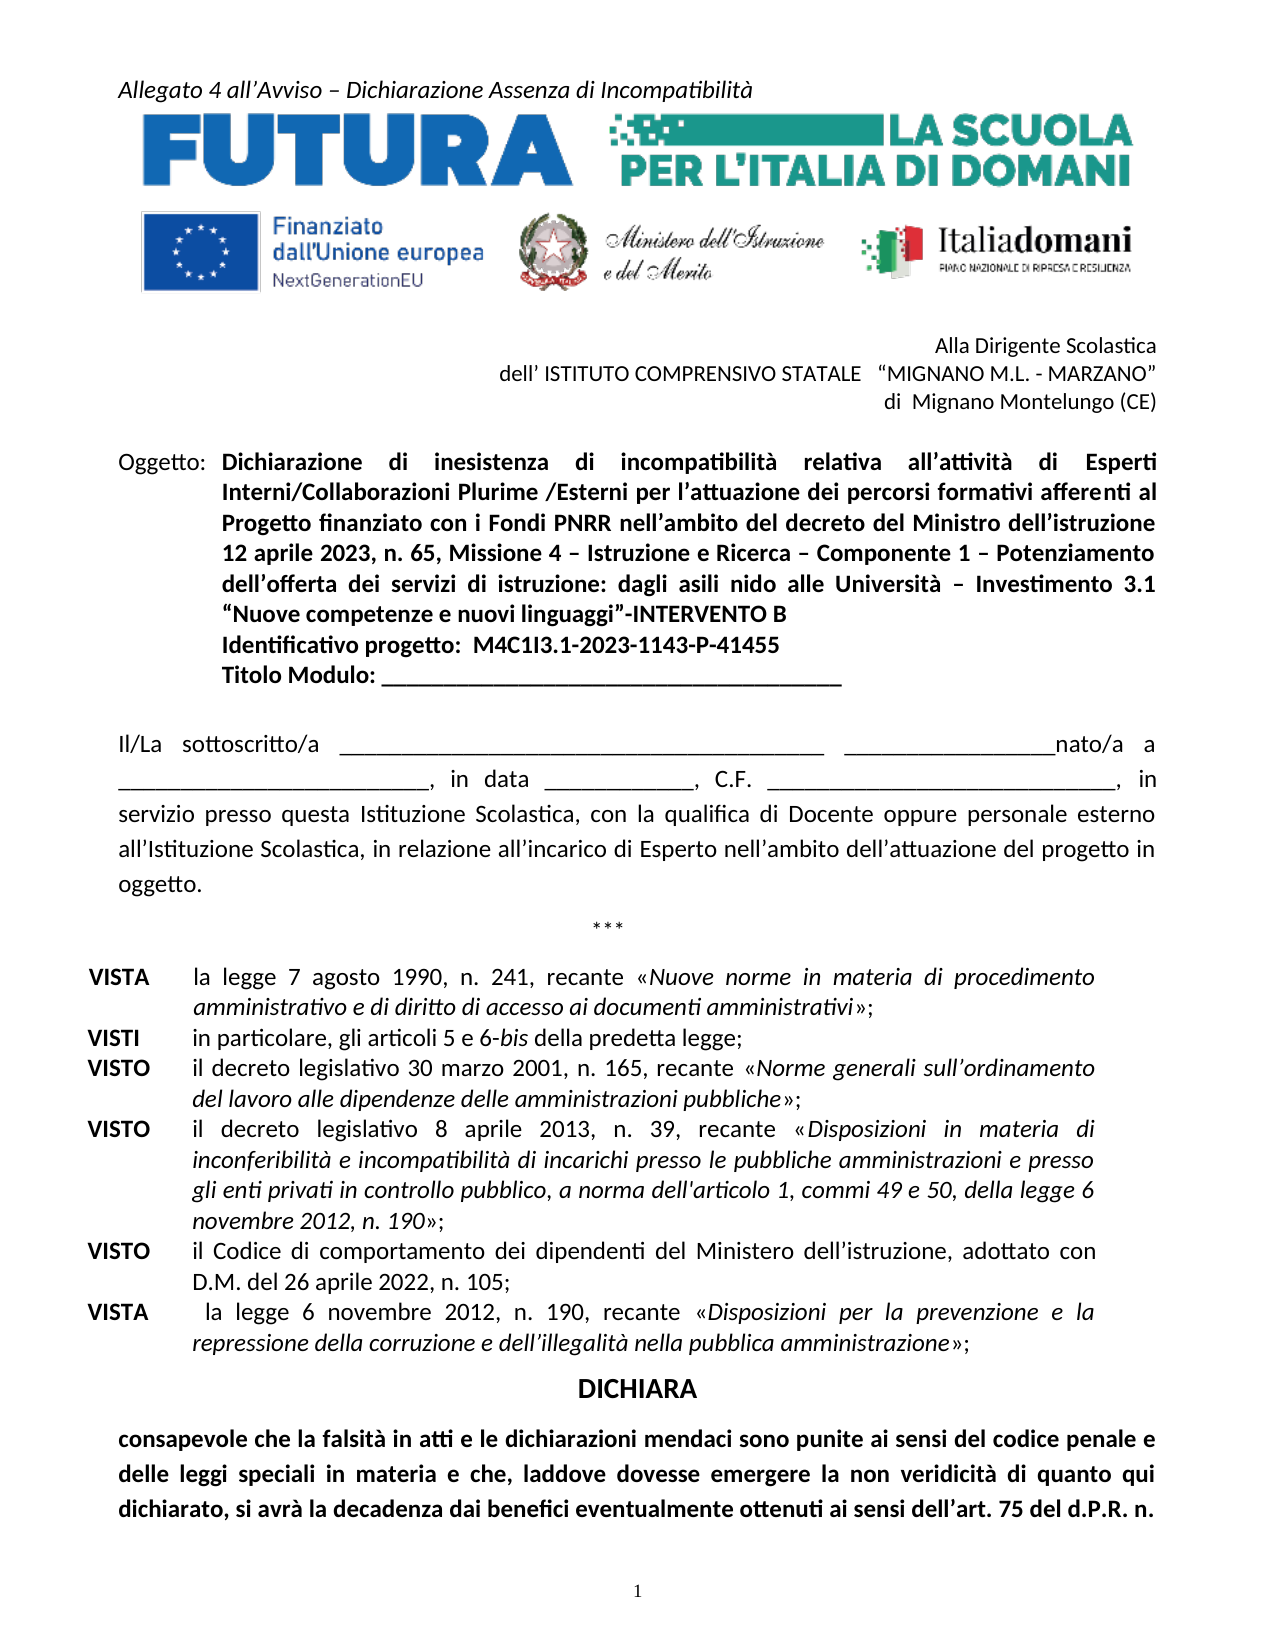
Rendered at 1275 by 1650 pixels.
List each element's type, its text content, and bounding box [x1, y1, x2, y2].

text dell’ ISTITUTO COMPRENSIVO STATALE “MIGNANO M.L. - MARZANO” [118, 359, 1157, 387]
text Alla Dirigente Scolastica [118, 331, 1157, 359]
text VISTO il decreto legislativo 8 aprile 2013, n. 39, recante «Disposizioni in materia di inconferibilità e incompatibilità di incarichi presso le pubbliche amministrazioni e presso gli enti privati in controllo pubblico, a norma dell'articolo 1, commi 49 e 50, della legge 6 novembre 2012, n. 190»; [87, 1113, 1098, 1236]
text di Mignano Montelungo (CE) [118, 387, 1157, 415]
text Il/La sottoscritto/a _______________________________________ _________________nato/a a _________________________, in data ____________, C.F. ____________________________, in servizio presso questa Istituzione Scolastica, con la qualifica di Docente oppure personale esterno all’Istituzione Scolastica, in relazione all’incarico di Esperto nell’ambito dell’attuazione del progetto in oggetto. [118, 729, 1157, 899]
text *** [118, 916, 1098, 944]
text DICHIARA [118, 1370, 1157, 1406]
text Titolo Modulo: _____________________________________ [118, 659, 1157, 690]
text VISTI in particolare, gli articoli 5 e 6-bis della predetta legge; [87, 1022, 1098, 1052]
text VISTA la legge 6 novembre 2012, n. 190, recante «Disposizioni per la prevenzione e la repressione della corruzione e dell’illegalità nella pubblica amministrazione»; [87, 1297, 1098, 1358]
picture [135, 104, 1140, 303]
text VISTA la legge 7 agosto 1990, n. 241, recante «Nuove norme in materia di procedimento amministrativo e di diritto di accesso ai documenti amministrativi»; [88, 961, 1098, 1022]
text VISTO il decreto legislativo 30 marzo 2001, n. 165, recante «Norme generali sull’ordinamento del lavoro alle dipendenze delle amministrazioni pubbliche»; [87, 1052, 1098, 1113]
text Identificativo progetto: M4C1I3.1-2023-1143-P-41455 [118, 629, 1157, 659]
text VISTO il Codice di comportamento dei dipendenti del Ministero dell’istruzione, adottato con D.M. del 26 aprile 2022, n. 105; [87, 1236, 1098, 1297]
text Oggetto: Dichiarazione di inesistenza di incompatibilità relativa all’attività di Esperti Interni/Collaborazioni Plurime /Esterni per l’attuazione dei percorsi formativi afferenti al Progetto finanziato con i Fondi PNRR nell’ambito del decreto del Ministro dell’istruzione 12 aprile 2023, n. 65, Missione 4 – Istruzione e Ricerca – Componente 1 – Potenziamento dell’offerta dei servizi di istruzione: dagli asili nido alle Università – Investimento 3.1 “Nuove competenze e nuovi linguaggi”-INTERVENTO B [118, 446, 1157, 629]
